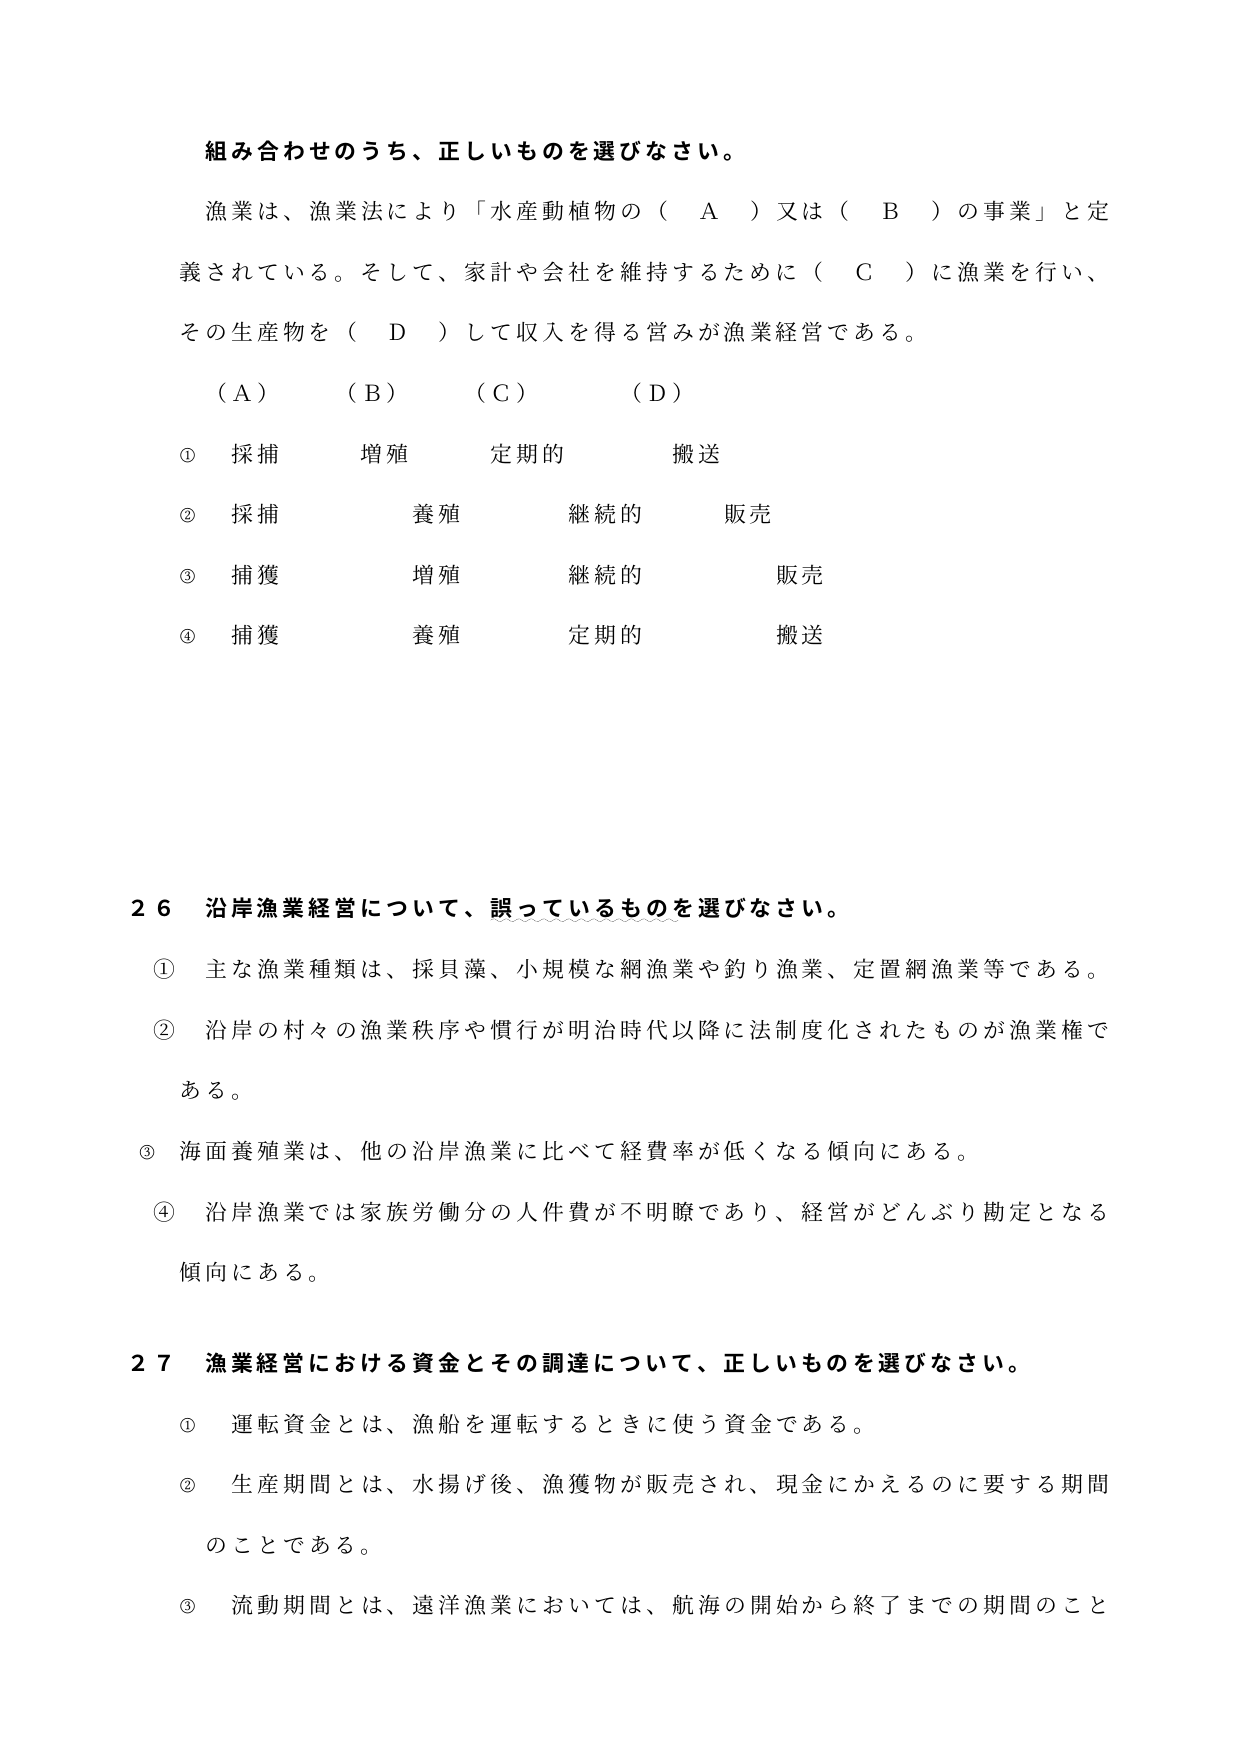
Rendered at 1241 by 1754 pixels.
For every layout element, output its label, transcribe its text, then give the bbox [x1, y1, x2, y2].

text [127, 119, 1113, 180]
text ④ 捕獲 養殖 定期的 搬送 [153, 604, 1113, 665]
text ２６ 沿岸漁業経営について、誤っているものを選びなさい。 [127, 877, 1113, 938]
text ① 採捕 増殖 定期的 搬送 [127, 422, 1113, 483]
text ④ 沿岸漁業では家族労働分の人件費が不明瞭であり、経営がどんぶり勘定となる傾向にある。 [127, 1180, 1113, 1301]
text ② 生産期間とは、水揚げ後、漁獲物が販売され、現金にかえるのに要する期間のことである。 [153, 1453, 1113, 1574]
text ① 運転資金とは、漁船を運転するときに使う資金である。 [127, 1392, 1113, 1453]
text ② 沿岸の村々の漁業秩序や慣行が明治時代以降に法制度化されたものが漁業権である。 [127, 998, 1113, 1119]
text ③ 捕獲 増殖 継続的 販売 [127, 543, 1113, 604]
text ① 主な漁業種類は、採貝藻、小規模な網漁業や釣り漁業、定置網漁業等である。 [127, 938, 1113, 998]
text ③ 海面養殖業は、他の沿岸漁業に比べて経費率が低くなる傾向にある。 [127, 1119, 1113, 1180]
text ② 採捕 養殖 継続的 販売 [127, 483, 1113, 543]
text （Ａ） （Ｂ） （Ｃ） （Ｄ） [157, 362, 1113, 422]
text ２７ 漁業経営における資金とその調達について、正しいものを選びなさい。 [127, 1332, 1113, 1392]
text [153, 1574, 1113, 1635]
text 漁業は、漁業法により「水産動植物の（ Ａ ）又は（ Ｂ ）の事業」と定義されている。そして、家計や会社を維持するために（ Ｃ ）に漁業を行い、その生産物を（ Ｄ ）して収入を得る営みが漁業経営である。 [157, 180, 1113, 362]
